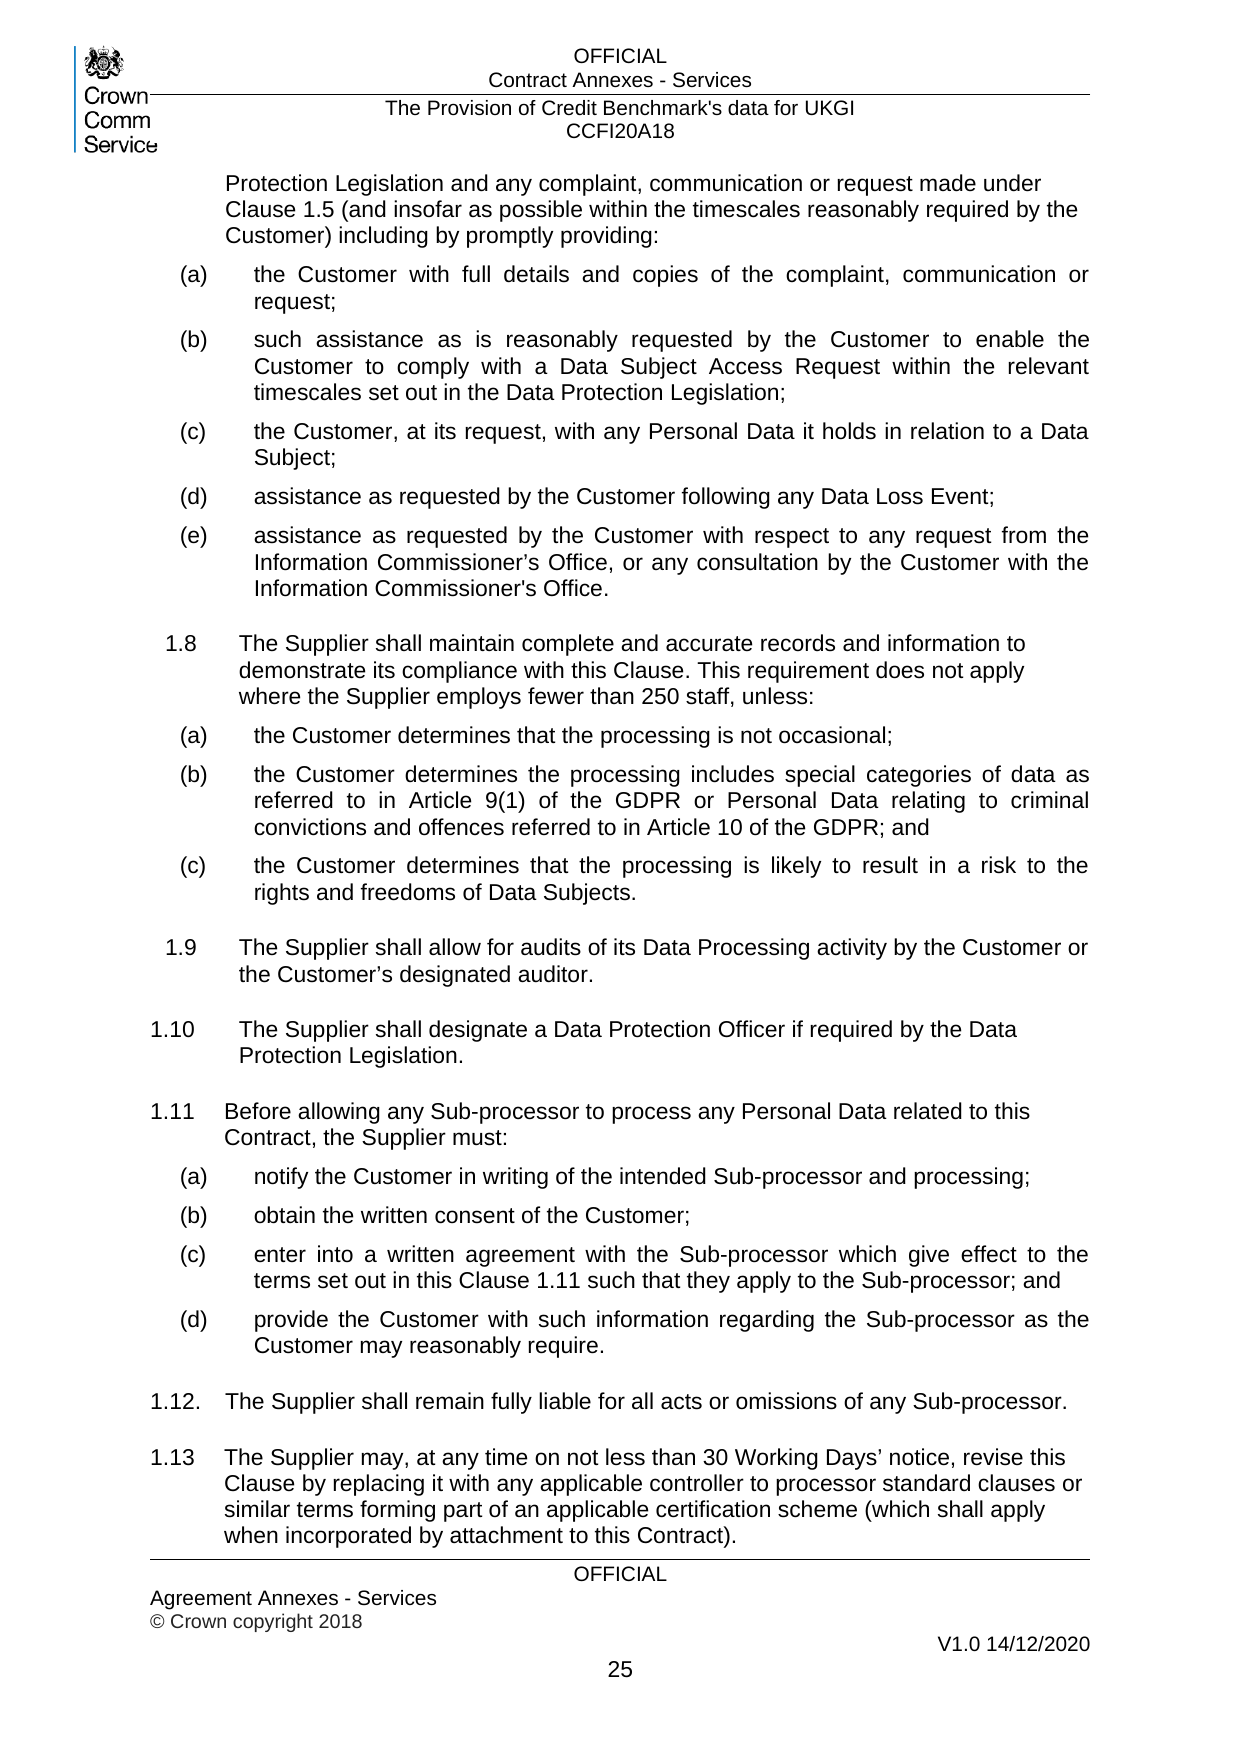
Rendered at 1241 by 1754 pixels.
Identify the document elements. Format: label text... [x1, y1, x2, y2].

list assistance as requested by the Customer with respect to any request from the Information Commissioner’s Office, or any consultation by the Customer with the Information Commissioner's Office. [179, 522, 1090, 601]
text 1.10 The Supplier shall designate a Data Protection Officer if required by the Data Protection Legislation. [150, 1016, 1090, 1069]
list the Customer with full details and copies of the complaint, communication or request; [179, 261, 1090, 314]
list the Customer determines that the processing is not occasional; [179, 722, 1090, 748]
text 1.9 The Supplier shall allow for audits of its Data Processing activity by the Customer or the Customer’s designated auditor. [165, 934, 1090, 987]
picture [73, 45, 202, 153]
text 1.13 The Supplier may, at any time on not less than 30 Working Days’ notice, revise this Clause by replacing it with any applicable controller to processor standard clauses or similar terms forming part of an applicable certification scheme (which shall apply when incorporated by attachment to this Contract). [150, 1443, 1090, 1549]
text 1.11 Before allowing any Sub-processor to process any Personal Data related to this Contract, the Supplier must: [150, 1098, 1090, 1151]
list the Customer determines that the processing is likely to result in a risk to the rights and freedoms of Data Subjects. [179, 852, 1090, 905]
text 1.12. The Supplier shall remain fully liable for all acts or omissions of any Sub-processor. [150, 1388, 1090, 1414]
list enter into a written agreement with the Sub-processor which give effect to the terms set out in this Clause 1.11 such that they apply to the Sub-processor; and [179, 1241, 1090, 1293]
text 1.8 The Supplier shall maintain complete and accurate records and information to demonstrate its compliance with this Clause. This requirement does not apply where the Supplier employs fewer than 250 staff, unless: [165, 630, 1090, 709]
list obtain the written consent of the Customer; [179, 1202, 1090, 1228]
list provide the Customer with such information regarding the Sub-processor as the Customer may reasonably require. [179, 1306, 1090, 1359]
list assistance as requested by the Customer following any Data Loss Event; [179, 483, 1090, 509]
list such assistance as is reasonably requested by the Customer to enable the Customer to comply with a Data Subject Access Request within the relevant timescales set out in the Data Protection Legislation; [179, 326, 1090, 406]
list the Customer, at its request, with any Personal Data it holds in relation to a Data Subject; [179, 418, 1090, 471]
list notify the Customer in writing of the intended Sub-processor and processing; [179, 1163, 1090, 1189]
list the Customer determines the processing includes special categories of data as referred to in Article 9(1) of the GDPR or Personal Data relating to criminal convictions and offences referred to in Article 10 of the GDPR; and [179, 761, 1090, 840]
